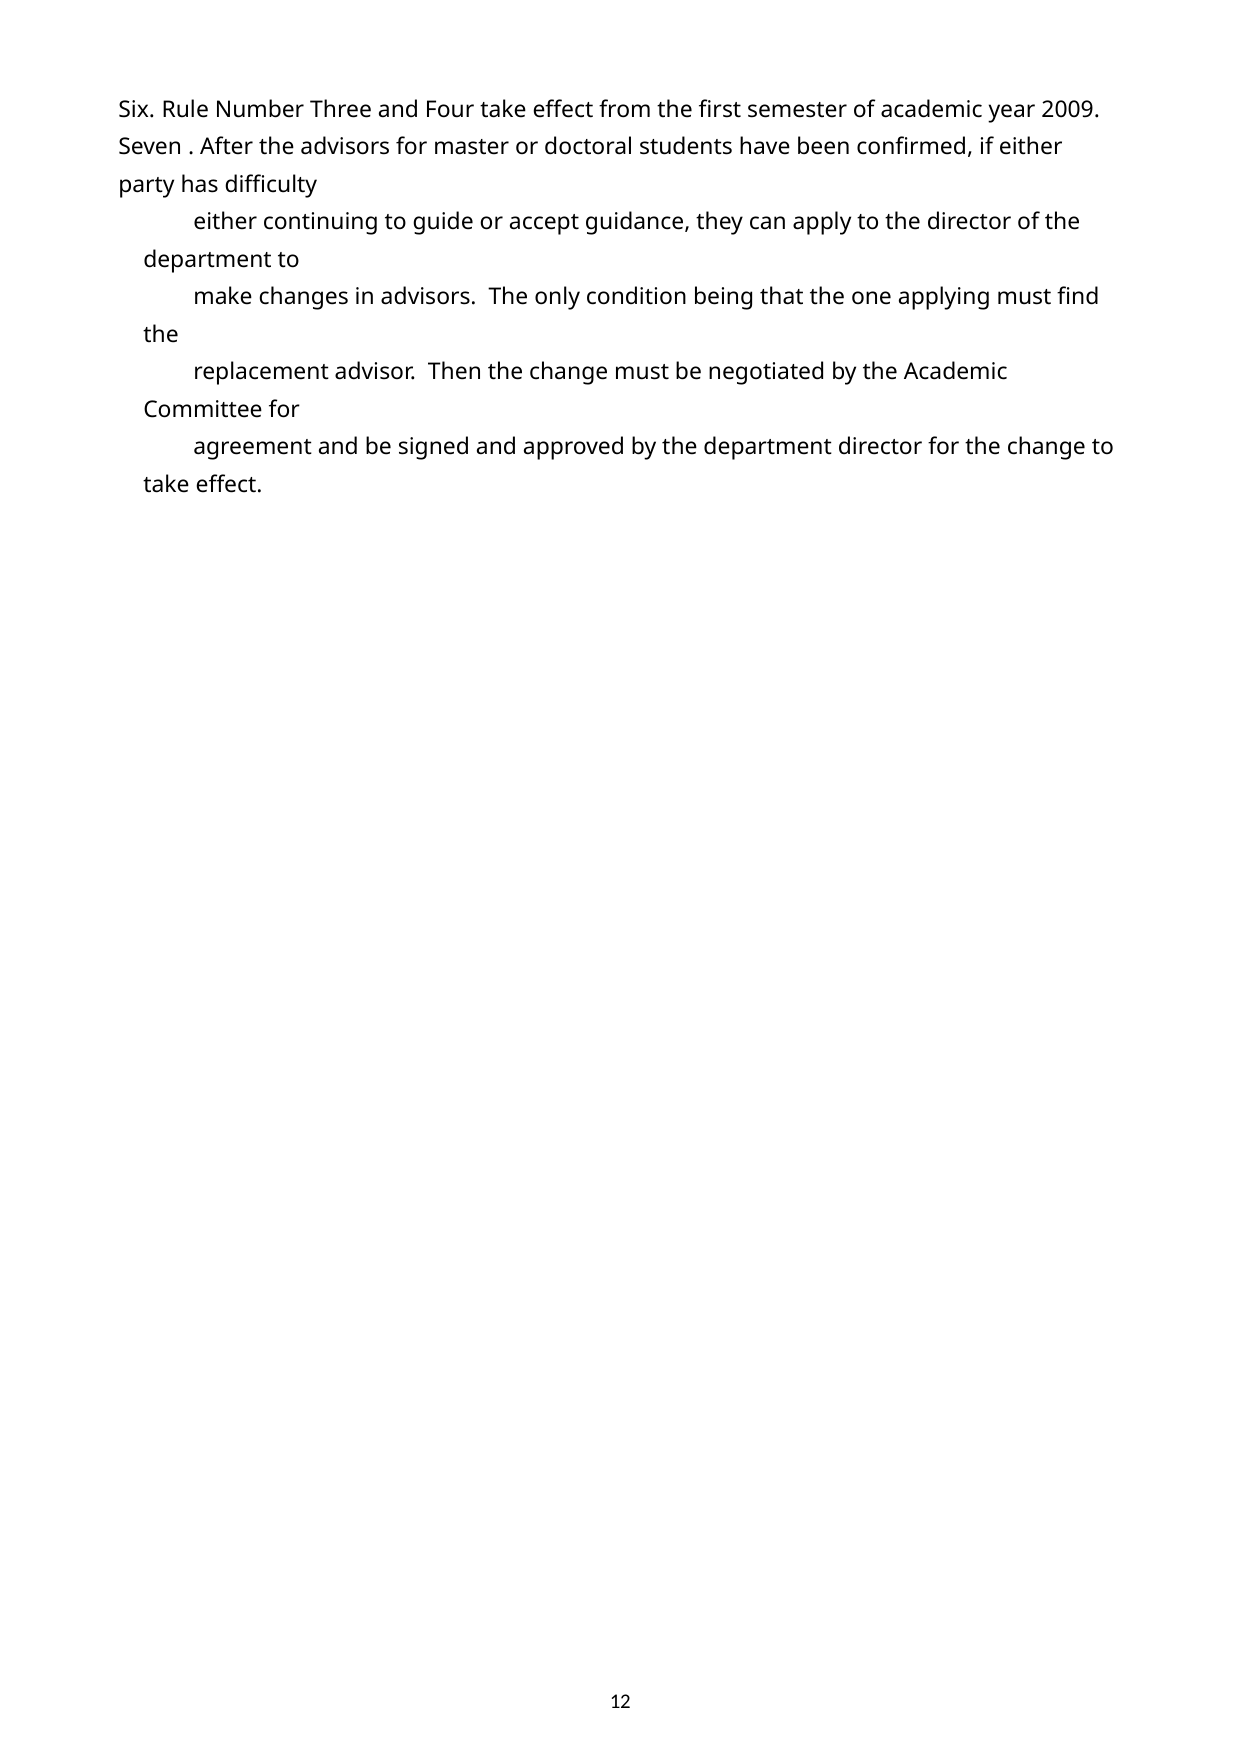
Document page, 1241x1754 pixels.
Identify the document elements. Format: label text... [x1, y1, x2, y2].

text Six. Rule Number Three and Four take effect from the first semester of academic year 2009. [118, 89, 1122, 127]
text agreement and be signed and approved by the department director for the change to take effect. [143, 427, 1122, 502]
text replacement advisor. Then the change must be negotiated by the Academic Committee for [143, 352, 1122, 427]
text either continuing to guide or accept guidance, they can apply to the director of the department to [143, 202, 1122, 277]
text Seven . After the advisors for master or doctoral students have been confirmed, if either party has difficulty [118, 127, 1122, 202]
text make changes in advisors. The only condition being that the one applying must find the [143, 277, 1122, 352]
